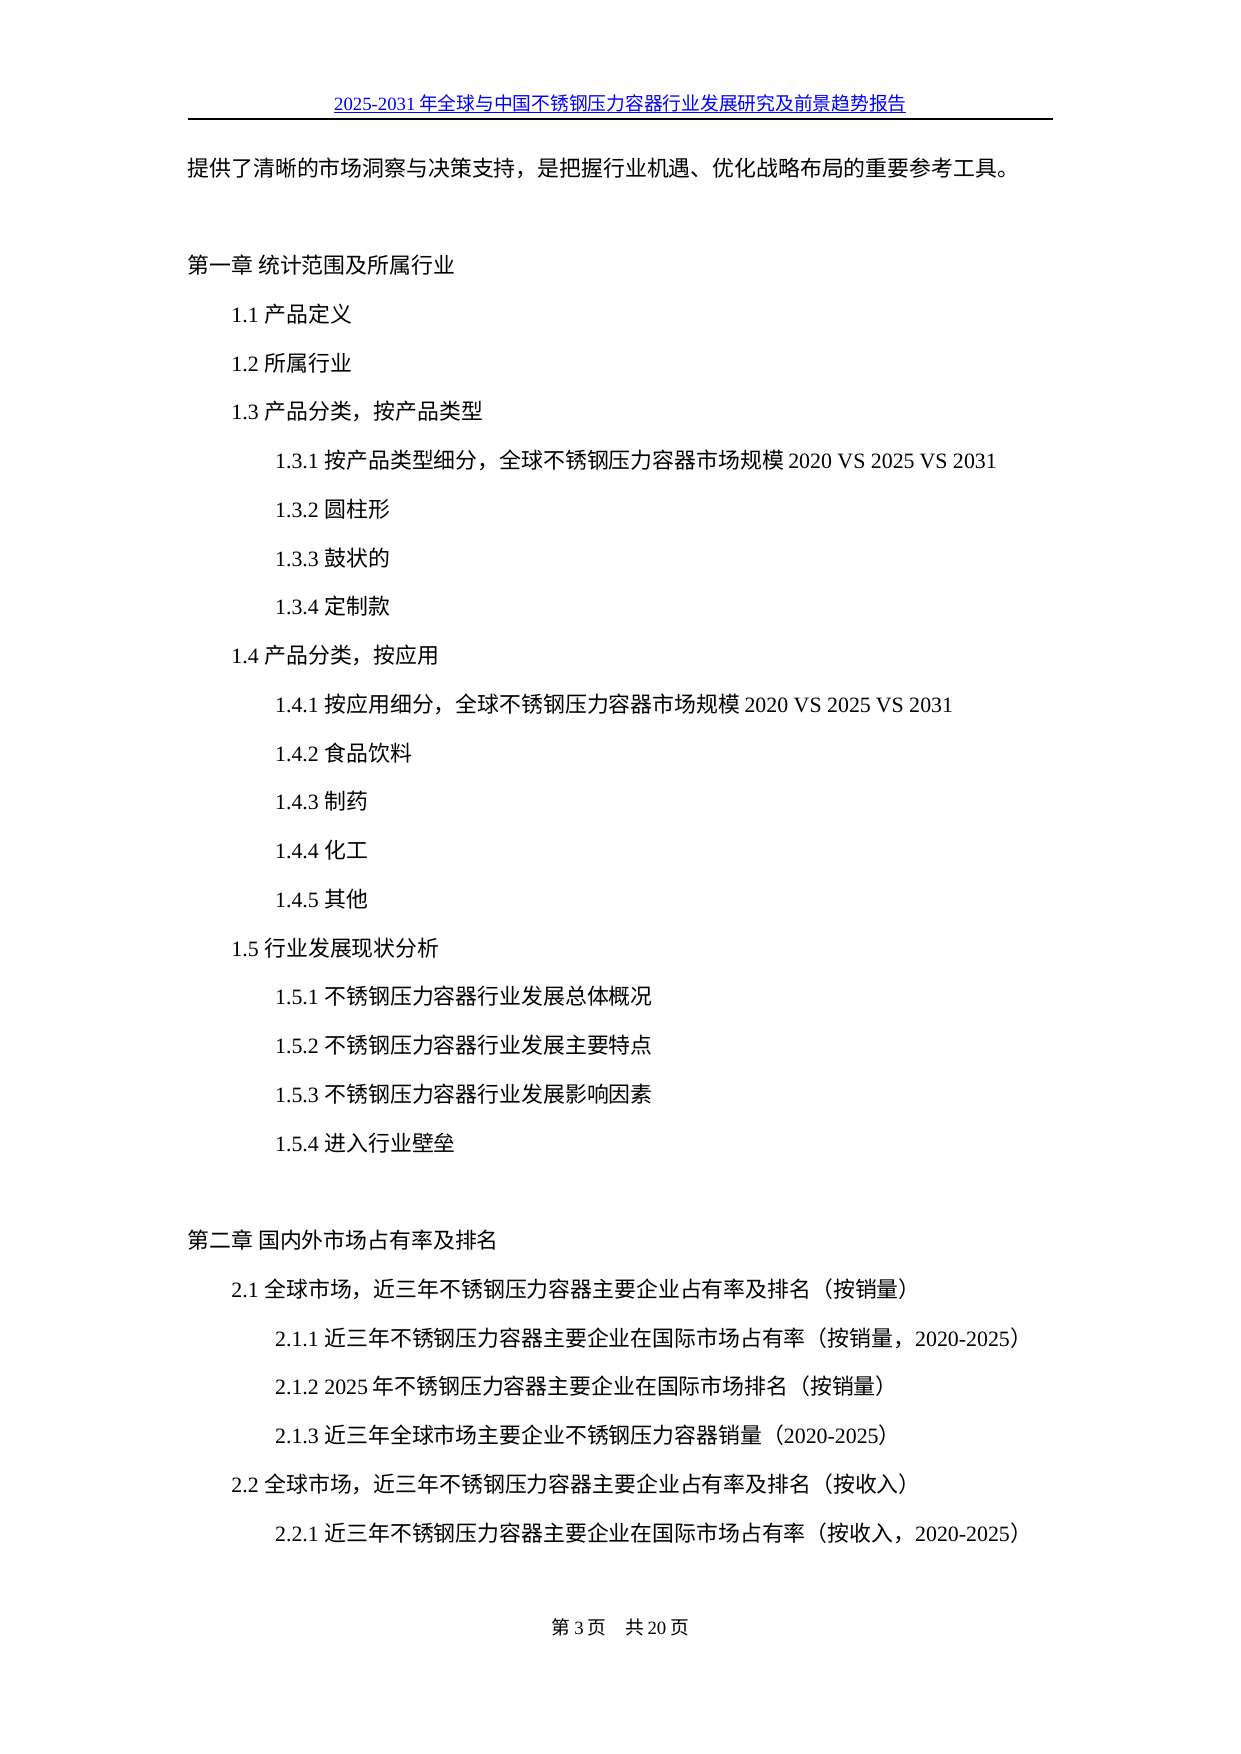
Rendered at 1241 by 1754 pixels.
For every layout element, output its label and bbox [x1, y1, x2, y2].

text [187, 150, 1053, 1548]
